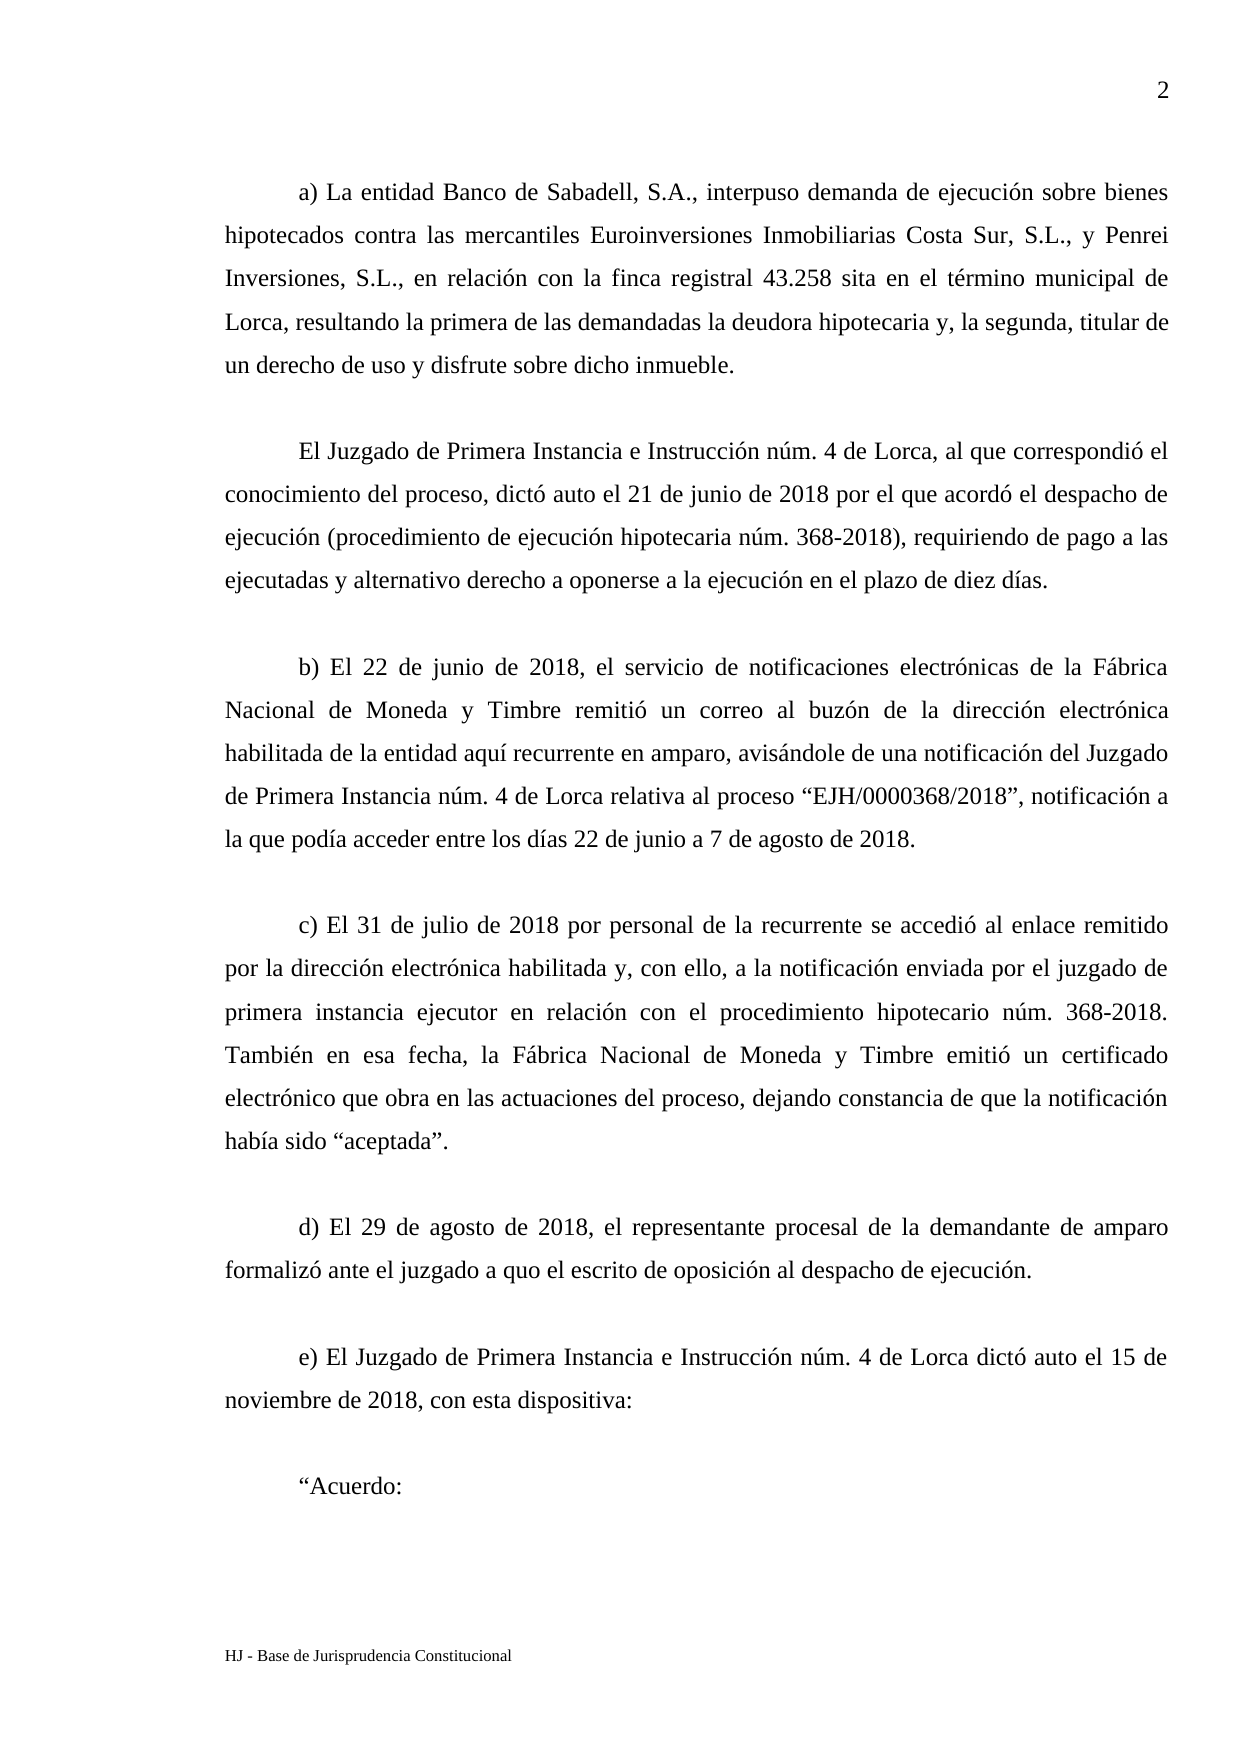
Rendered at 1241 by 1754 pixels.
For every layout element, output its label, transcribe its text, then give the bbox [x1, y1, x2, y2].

text c) El 31 de julio de 2018 por personal de la recurrente se accedió al enlace remitido por la dirección electrónica habilitada y, con ello, a la notificación enviada por el juzgado de primera instancia ejecutor en relación con el procedimiento hipotecario núm. 368-2018. También en esa fecha, la Fábrica Nacional de Moneda y Timbre emitió un certificado electrónico que obra en las actuaciones del proceso, dejando constancia de que la notificación había sido “aceptada”. [224, 910, 1169, 1155]
text b) El 22 de junio de 2018, el servicio de notificaciones electrónicas de la Fábrica Nacional de Moneda y Timbre remitió un correo al buzón de la dirección electrónica habilitada de la entidad aquí recurrente en amparo, avisándole de una notificación del Juzgado de Primera Instancia núm. 4 de Lorca relativa al proceso “EJH/0000368/2018”, notificación a la que podía acceder entre los días 22 de junio a 7 de agosto de 2018. [224, 652, 1169, 853]
text a) La entidad Banco de Sabadell, S.A., interpuso demanda de ejecución sobre bienes hipotecados contra las mercantiles Euroinversiones Inmobiliarias Costa Sur, S.L., y Penrei Inversiones, S.L., en relación con la finca registral 43.258 sita en el término municipal de Lorca, resultando la primera de las demandadas la deudora hipotecaria y, la segunda, titular de un derecho de uso y disfrute sobre dicho inmueble. [224, 177, 1169, 378]
text d) El 29 de agosto de 2018, el representante procesal de la demandante de amparo formalizó ante el juzgado a quo el escrito de oposición al despacho de ejecución. [224, 1212, 1169, 1284]
text El Juzgado de Primera Instancia e Instrucción núm. 4 de Lorca, al que correspondió el conocimiento del proceso, dictó auto el 21 de junio de 2018 por el que acordó el despacho de ejecución (procedimiento de ejecución hipotecaria núm. 368-2018), requiriendo de pago a las ejecutadas y alternativo derecho a oponerse a la ejecución en el plazo de diez días. [224, 436, 1169, 594]
text e) El Juzgado de Primera Instancia e Instrucción núm. 4 de Lorca dictó auto el 15 de noviembre de 2018, con esta dispositiva: [224, 1342, 1169, 1413]
text “Acuerdo: [224, 1471, 1169, 1500]
